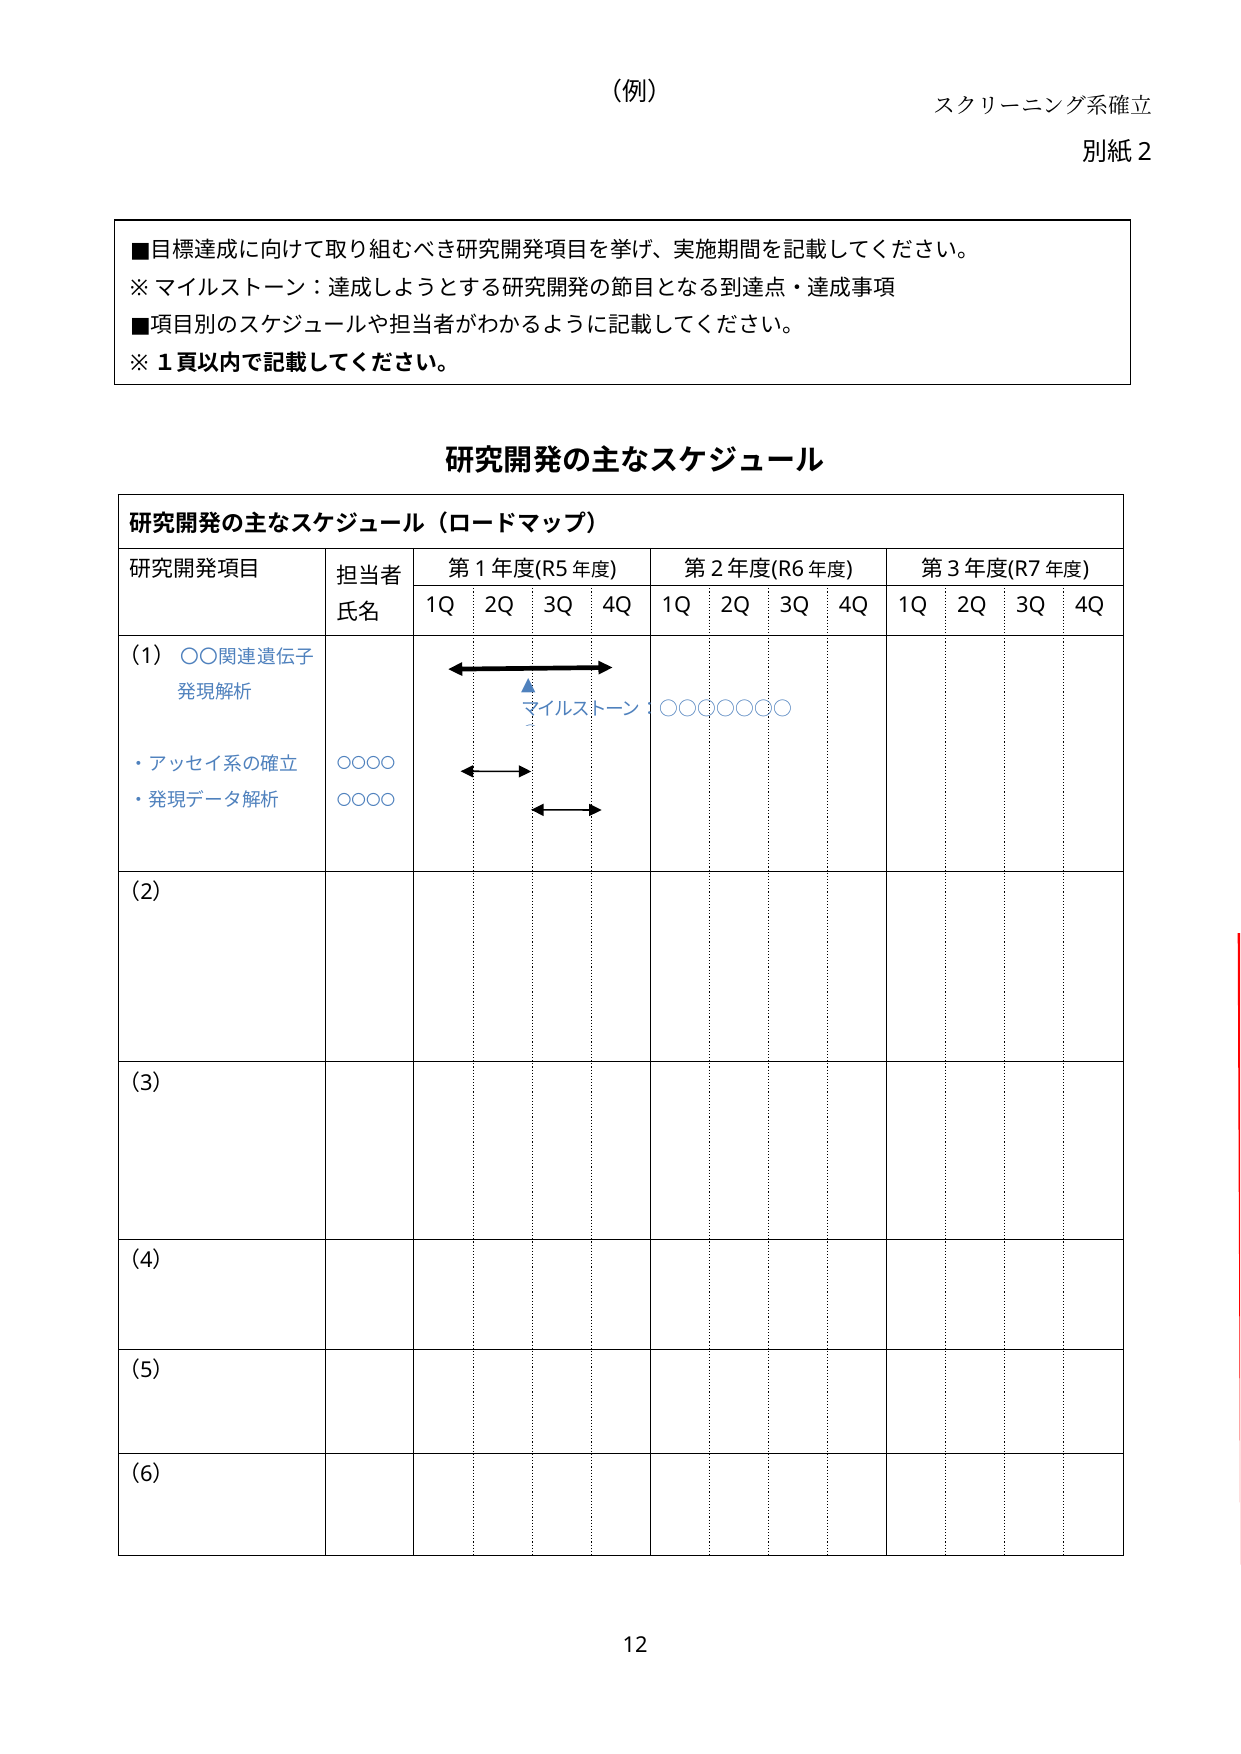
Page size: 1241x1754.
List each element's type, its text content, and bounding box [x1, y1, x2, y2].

table_cell [326, 1454, 413, 1555]
table_cell [591, 636, 650, 871]
table_cell [591, 1454, 650, 1555]
table_cell [651, 872, 709, 1061]
table_cell [768, 872, 827, 1061]
table_cell 3Q [768, 586, 827, 634]
table_cell [1005, 1062, 1063, 1238]
table_cell [1064, 1350, 1123, 1453]
table_cell [473, 1062, 532, 1238]
table_cell [946, 1350, 1004, 1453]
table_cell [1064, 872, 1123, 1061]
text 研究開発の主なスケジュール [118, 168, 1152, 494]
table_cell [887, 1454, 946, 1555]
table_cell [326, 1350, 413, 1453]
table_cell [326, 1062, 413, 1238]
table_cell 4Q [1064, 586, 1123, 634]
table_cell [326, 1240, 413, 1349]
table_cell [1005, 636, 1063, 871]
table_cell 1Q [651, 586, 709, 634]
table_cell [651, 1350, 709, 1453]
table_cell [828, 1350, 886, 1453]
table_cell [1005, 1454, 1063, 1555]
table_cell [1005, 872, 1063, 1061]
table_cell [651, 1062, 709, 1238]
table_cell 1Q [887, 586, 946, 634]
table_cell [768, 1240, 827, 1349]
table_cell [414, 1454, 473, 1555]
table_cell [709, 872, 768, 1061]
table_cell [828, 872, 886, 1061]
table_cell [828, 636, 886, 871]
table_cell 2Q [709, 586, 768, 634]
table_cell 第2年度(R6年度) [651, 549, 886, 585]
table_cell [768, 1062, 827, 1238]
table_cell [946, 872, 1004, 1061]
table_cell [532, 636, 591, 665]
table_cell [828, 1062, 886, 1238]
table_cell [1064, 1240, 1123, 1349]
table_cell [768, 1350, 827, 1453]
table_cell [532, 1240, 591, 1349]
table_cell [473, 1240, 532, 1349]
table_cell [946, 1062, 1004, 1238]
table_cell [887, 872, 946, 1061]
table_cell 1Q [414, 586, 473, 634]
table_cell 第3年度(R7年度) [887, 549, 1123, 585]
table_cell [709, 1062, 768, 1238]
table_cell 〇〇〇〇 〇〇〇〇 [326, 636, 413, 871]
table_cell [1064, 1454, 1123, 1555]
table_cell [651, 1240, 709, 1349]
table_cell [828, 1240, 886, 1349]
table_cell [887, 1240, 946, 1349]
table_cell [532, 1062, 591, 1238]
table_cell [473, 1454, 532, 1555]
table_cell [1005, 1240, 1063, 1349]
table_cell 研究開発項目 [119, 549, 325, 634]
text 別紙2 [118, 132, 1152, 168]
table_cell [709, 1454, 768, 1555]
table_cell [414, 1350, 473, 1453]
table_cell [1064, 1062, 1123, 1238]
table_cell 2Q [473, 586, 532, 634]
table_cell [768, 636, 827, 871]
table_cell [591, 1240, 650, 1349]
table_cell [651, 1454, 709, 1555]
table_cell [414, 636, 473, 871]
table_cell [1064, 636, 1123, 871]
table_cell [709, 1240, 768, 1349]
table_cell [591, 1350, 650, 1453]
table_cell [326, 872, 413, 1061]
table_cell 2Q [946, 586, 1004, 634]
table_cell [473, 1350, 532, 1453]
table_cell 3Q [1005, 586, 1063, 634]
table_header 研究開発の主なスケジュール（ロードマップ） [119, 495, 1123, 548]
table_cell [828, 1454, 886, 1555]
table_cell [532, 872, 591, 1061]
table_cell [591, 1062, 650, 1238]
table_cell [887, 636, 946, 871]
table_cell [946, 636, 1004, 871]
table_cell [887, 1062, 946, 1238]
table_cell [651, 636, 709, 871]
table_cell [473, 636, 532, 666]
table_cell [473, 772, 532, 871]
table_cell [532, 811, 591, 871]
table_cell [709, 636, 768, 871]
table_cell [473, 671, 532, 771]
table_cell 4Q [828, 586, 886, 634]
table_cell [946, 1454, 1004, 1555]
table_cell （6） [119, 1454, 325, 1555]
table_cell [768, 1454, 827, 1555]
table_cell [946, 1240, 1004, 1349]
table_cell [532, 671, 591, 809]
table_cell 4Q [591, 586, 650, 634]
table_cell 第1年度(R5年度) [414, 549, 650, 585]
table_cell （5） [119, 1350, 325, 1453]
table_cell [414, 872, 473, 1061]
table_cell [591, 872, 650, 1061]
table_cell 3Q [532, 586, 591, 634]
table_cell [532, 1350, 591, 1453]
table_cell [709, 1350, 768, 1453]
table_cell [532, 1454, 591, 1555]
table_cell （1） 〇〇関連遺伝子発現解析 ・アッセイ系の確立 ・発現データ解析 [119, 636, 325, 871]
table_cell [473, 872, 532, 1061]
table_cell （2） [119, 872, 325, 1061]
table_cell [414, 1062, 473, 1238]
table_cell （4） [119, 1240, 325, 1349]
table_cell （3） [119, 1062, 325, 1238]
table_cell 担当者 氏名 [326, 549, 413, 634]
table_cell [414, 1240, 473, 1349]
table_cell [1005, 1350, 1063, 1453]
table_cell [887, 1350, 946, 1453]
